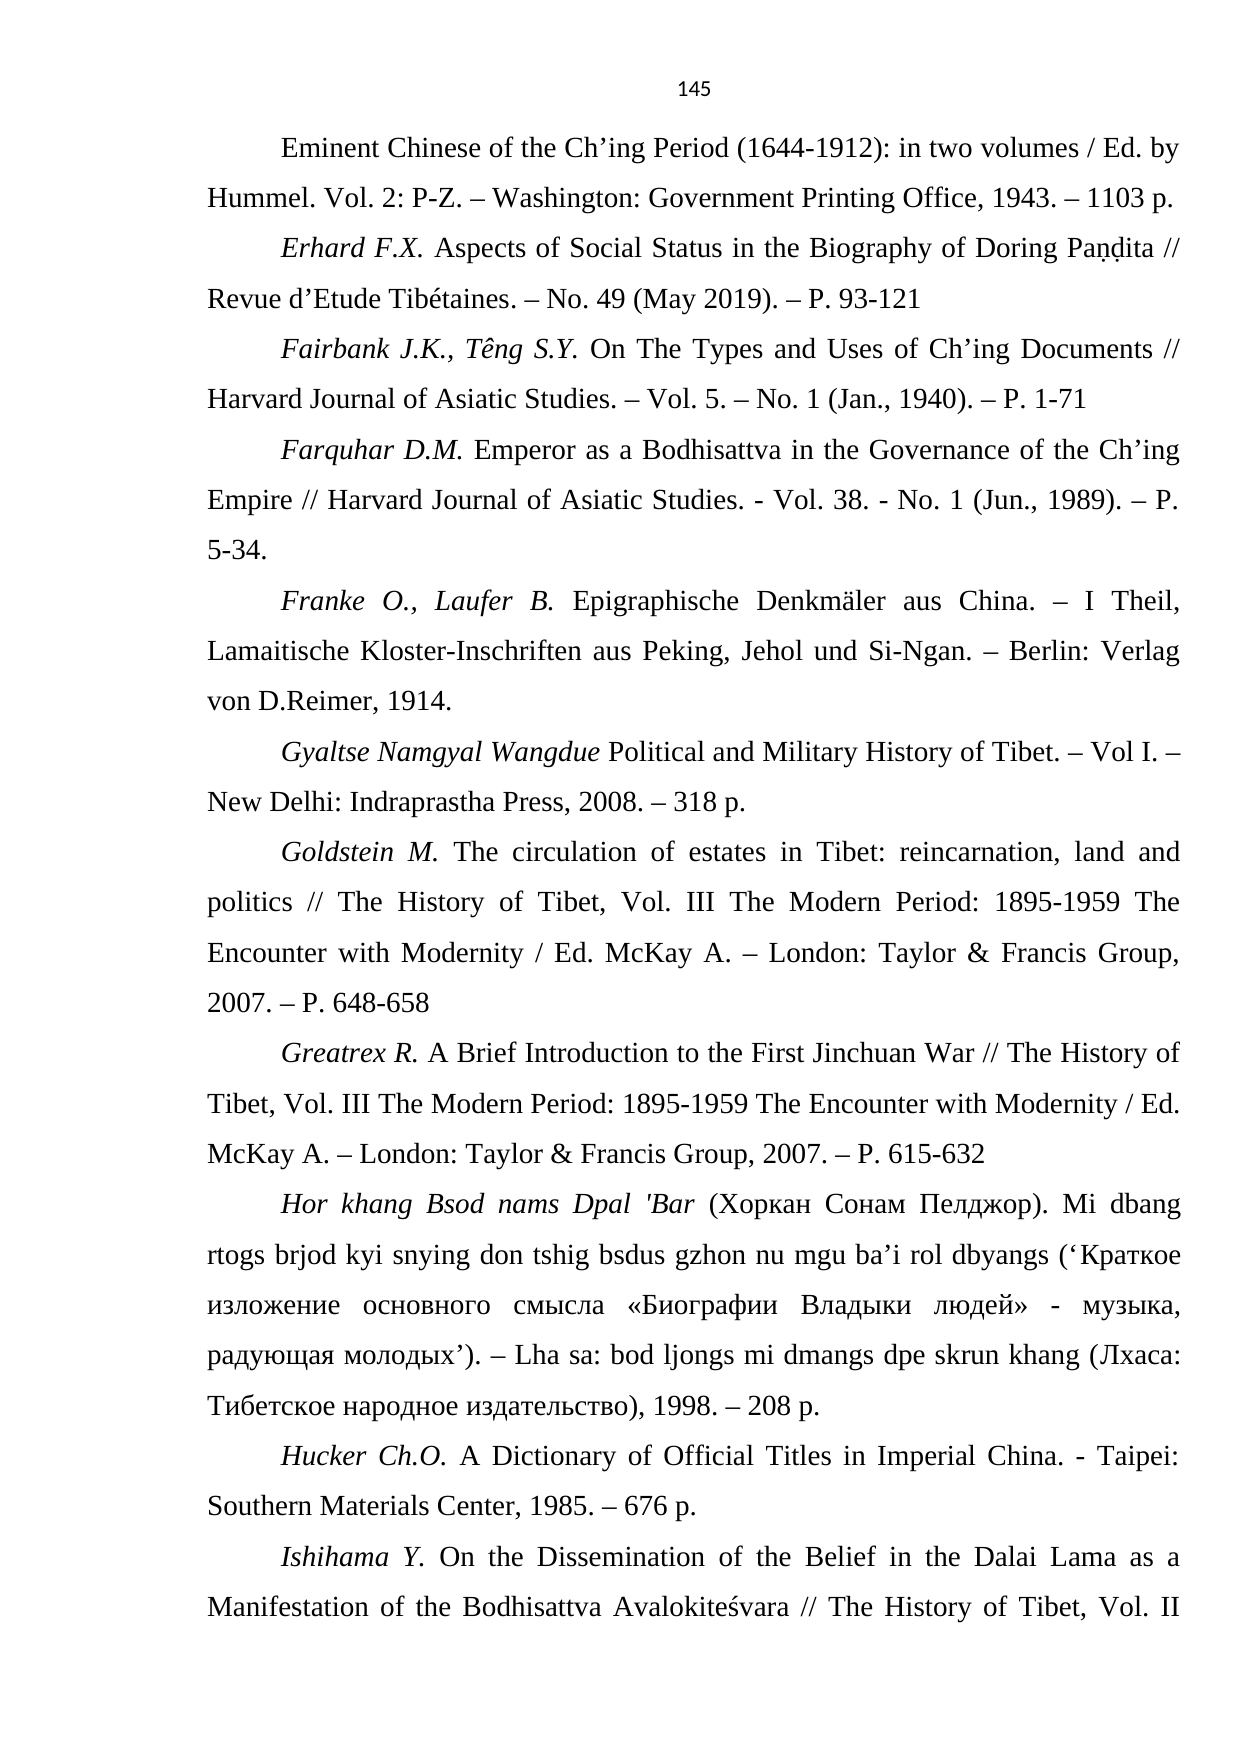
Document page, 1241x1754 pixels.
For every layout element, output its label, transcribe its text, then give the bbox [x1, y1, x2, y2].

text Farquhar D.M. Emperor as a Bodhisattva in the Governance of the Ch’ing Empire // Harvard Journal of Asiatic Studies. - Vol. 38. - No. 1 (Jun., 1989). – P. 5-34. [207, 432, 1181, 566]
text Gyaltse Namgyal Wangdue Political and Military History of Tibet. – Vol I. – New Delhi: Indraprastha Press, 2008. – 318 p. [207, 734, 1181, 817]
text Eminent Chinese of the Ch’ing Period (1644-1912): in two volumes / Ed. by Hummel. Vol. 2: P-Z. – Washington: Government Printing Office, 1943. – 1103 p. [207, 130, 1181, 214]
text Hucker Ch.O. A Dictionary of Official Titles in Imperial China. - Taipei: Southern Materials Center, 1985. – 676 p. [207, 1438, 1181, 1522]
text Erhard F.X. Aspects of Social Status in the Biography of Doring Paṇḍita // Revue d’Etude Tibétaines. – No. 49 (May 2019). – P. 93-121 [207, 231, 1181, 314]
text Goldstein M. The circulation of estates in Tibet: reincarnation, land and politics // The History of Tibet, Vol. III The Modern Period: 1895-1959 The Encounter with Modernity / Ed. McKay A. – London: Taylor & Francis Group, 2007. – P. 648-658 [207, 834, 1181, 1019]
text Greatrex R. A Brief Introduction to the First Jinchuan War // The History of Tibet, Vol. III The Modern Period: 1895-1959 The Encounter with Modernity / Ed. McKay A. – London: Taylor & Francis Group, 2007. – P. 615-632 [207, 1036, 1181, 1170]
text Fairbank J.K., Têng S.Y. On The Types and Uses of Ch’ing Documents // Harvard Journal of Asiatic Studies. – Vol. 5. – No. 1 (Jan., 1940). – P. 1-71 [207, 331, 1181, 415]
text Franke O., Laufer B. Epigraphische Denkmäler aus China. – I Theil, Lamaitische Kloster-Inschriften aus Peking, Jehol und Si-Ngan. – Berlin: Verlag von D.Reimer, 1914. [207, 583, 1181, 717]
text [207, 1539, 1181, 1622]
text Hor khang Bsod nams Dpal 'Bar (Хоркан Сонам Пелджор). Mi dbang rtogs brjod kyi snying don tshig bsdus gzhon nu mgu ba’i rol dbyangs (‘Краткое изложение основного смысла «Биографии Владыки людей» - музыка, радующая молодых’). – Lha sa: bod ljongs mi dmangs dpe skrun khang (Лхаса: Тибетское народное издательство), 1998. – 208 p. [207, 1186, 1181, 1421]
